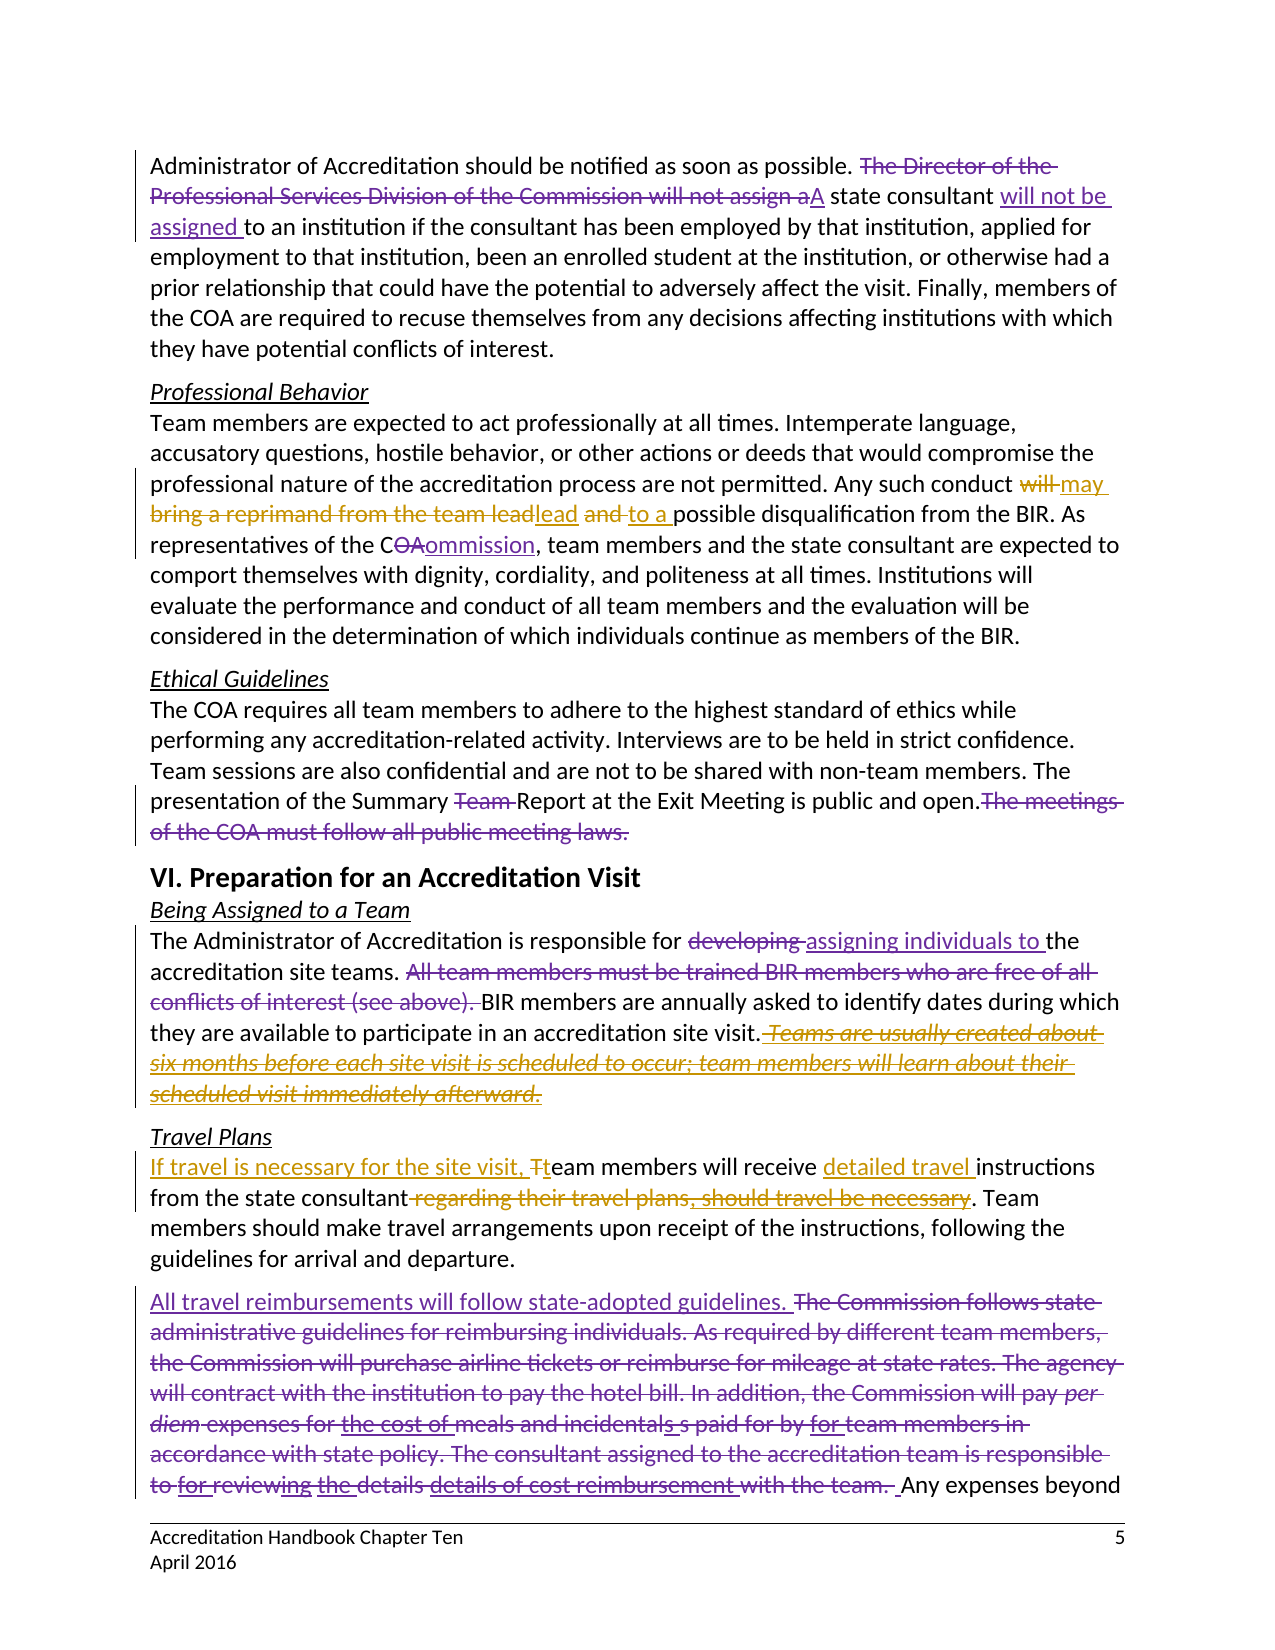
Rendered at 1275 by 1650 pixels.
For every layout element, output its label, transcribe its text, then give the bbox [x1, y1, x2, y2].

text eam members will receive instructions from the state consultant. Team members should make travel arrangements upon receipt of the instructions, following the guidelines for arrival and departure. [150, 1151, 1125, 1273]
subtitle Travel Plans [150, 1121, 1125, 1151]
text Team members are expected to act professionally at all times. Intemperate language, accusatory questions, hostile behavior, or other actions or deeds that would compromise the professional nature of the accreditation process are not permitted. Any such conduct possible disqualification from the BIR. As representatives of the C, team members and the state consultant are expected to comport themselves with dignity, cordiality, and politeness at all times. Institutions will evaluate the performance and conduct of all team members and the evaluation will be considered in the determination of which individuals continue as members of the BIR. [150, 407, 1125, 651]
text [150, 150, 1125, 364]
text The Administrator of Accreditation is responsible for the accreditation site teams. BIR members are annually asked to identify dates during which they are available to participate in an accreditation site visit. [150, 925, 1125, 1108]
subtitle Professional Behavior [150, 376, 1125, 407]
subtitle VI. Preparation for an Accreditation Visit [150, 859, 1125, 894]
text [150, 1286, 1125, 1499]
subtitle Being Assigned to a Team [150, 894, 1125, 925]
subtitle Ethical Guidelines [150, 663, 1125, 694]
text The COA requires all team members to adhere to the highest standard of ethics while performing any accreditation-related activity. Interviews are to be held in strict confidence. Team sessions are also confidential and are not to be shared with non-team members. The presentation of the Summary Report at the Exit Meeting is public and open. [150, 694, 1125, 846]
